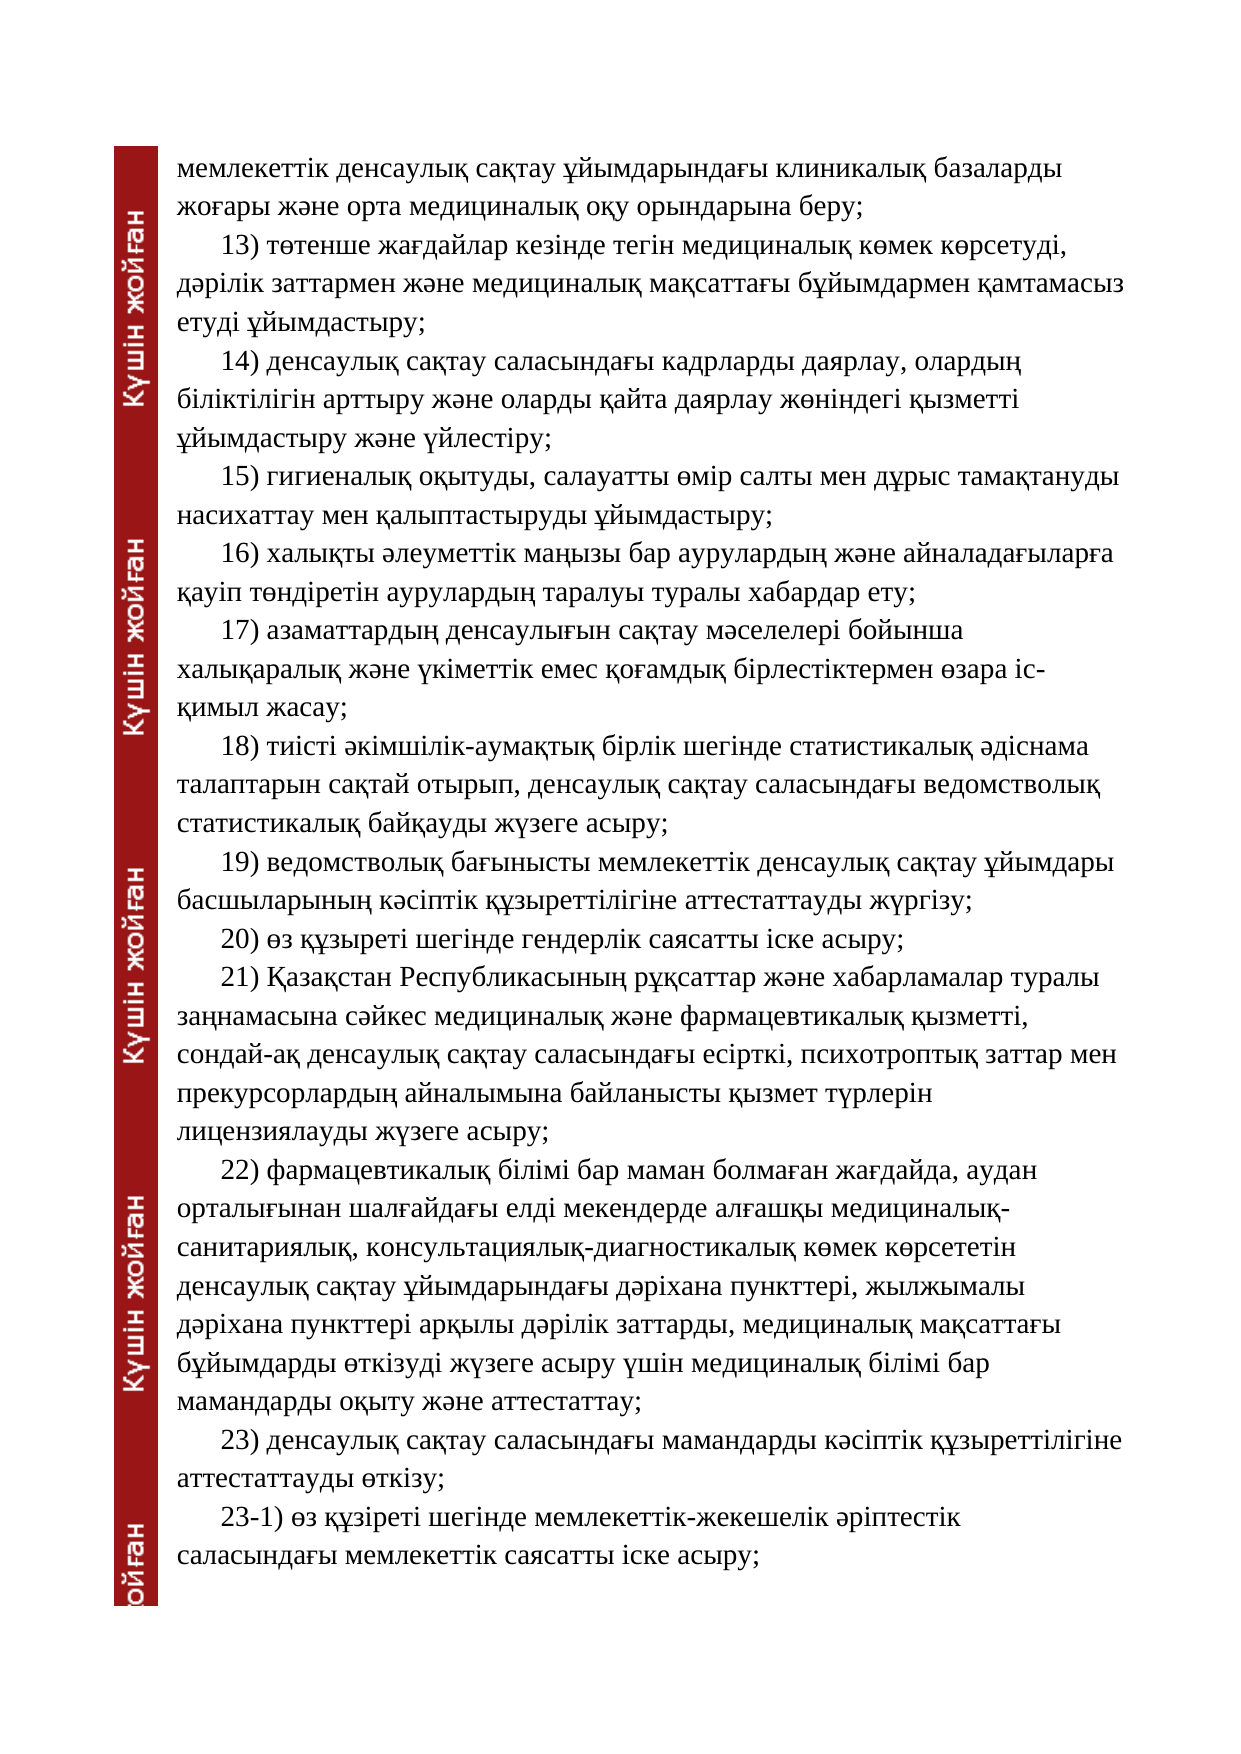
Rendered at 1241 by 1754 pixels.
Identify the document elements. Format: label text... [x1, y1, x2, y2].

picture [114, 1571, 158, 1606]
picture [114, 146, 158, 150]
